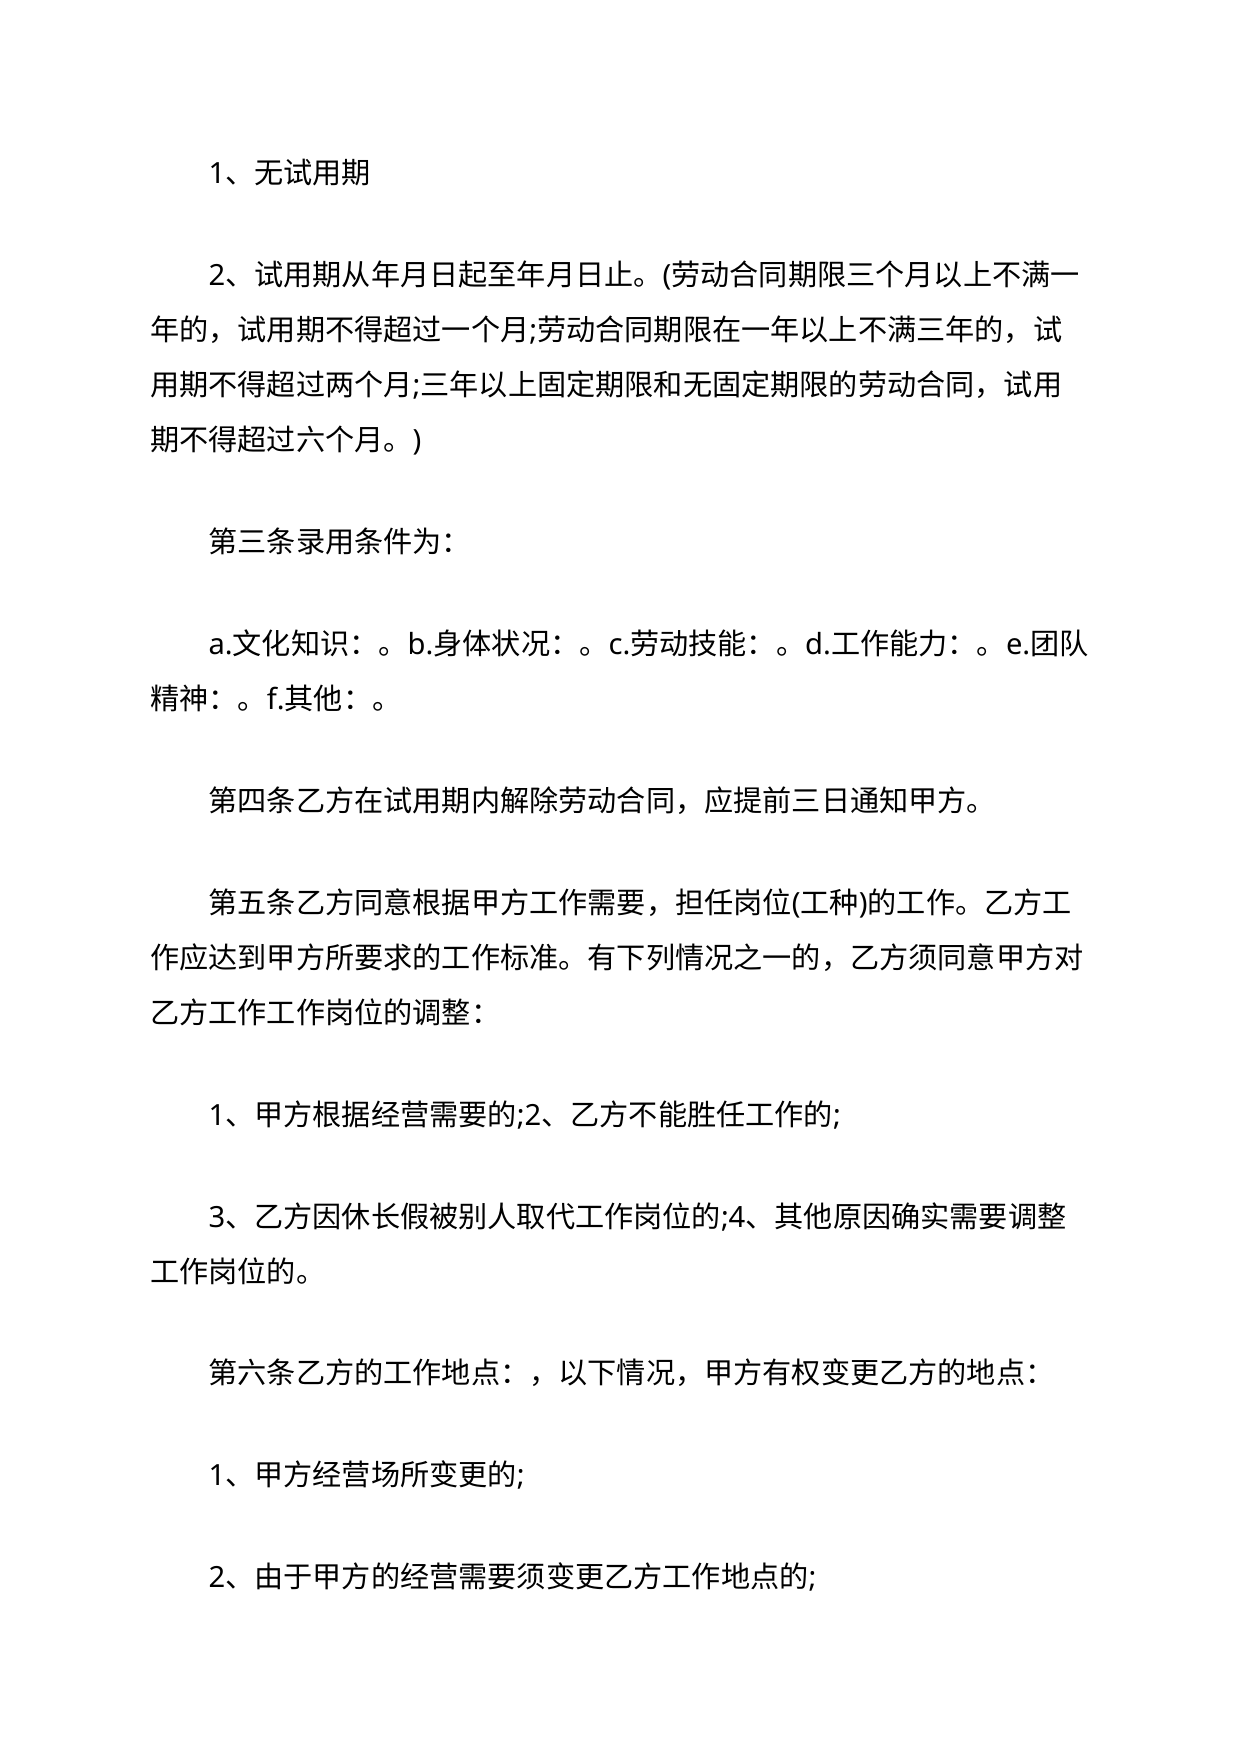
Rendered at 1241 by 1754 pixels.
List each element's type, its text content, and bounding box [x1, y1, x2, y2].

text 1、甲方经营场所变更的; [150, 1452, 1090, 1494]
text 2、由于甲方的经营需要须变更乙方工作地点的; [150, 1554, 1090, 1596]
text 第四条乙方在试用期内解除劳动合同，应提前三日通知甲方。 [150, 778, 1090, 820]
text 1、甲方根据经营需要的;2、乙方不能胜任工作的; [150, 1091, 1090, 1133]
text 第六条乙方的工作地点：，以下情况，甲方有权变更乙方的地点： [150, 1350, 1090, 1392]
text a.文化知识：。b.身体状况：。c.劳动技能：。d.工作能力：。e.团队精神：。f.其他：。 [150, 621, 1090, 718]
text 3、乙方因休长假被别人取代工作岗位的;4、其他原因确实需要调整工作岗位的。 [150, 1193, 1090, 1290]
text 1、无试用期 [150, 150, 1090, 192]
text 2、试用期从年月日起至年月日止。(劳动合同期限三个月以上不满一年的，试用期不得超过一个月;劳动合同期限在一年以上不满三年的，试用期不得超过两个月;三年以上固定期限和无固定期限的劳动合同，试用期不得超过六个月。) [150, 252, 1090, 459]
text 第三条录用条件为： [150, 519, 1090, 561]
text 第五条乙方同意根据甲方工作需要，担任岗位(工种)的工作。乙方工作应达到甲方所要求的工作标准。有下列情况之一的，乙方须同意甲方对乙方工作工作岗位的调整： [150, 879, 1090, 1032]
